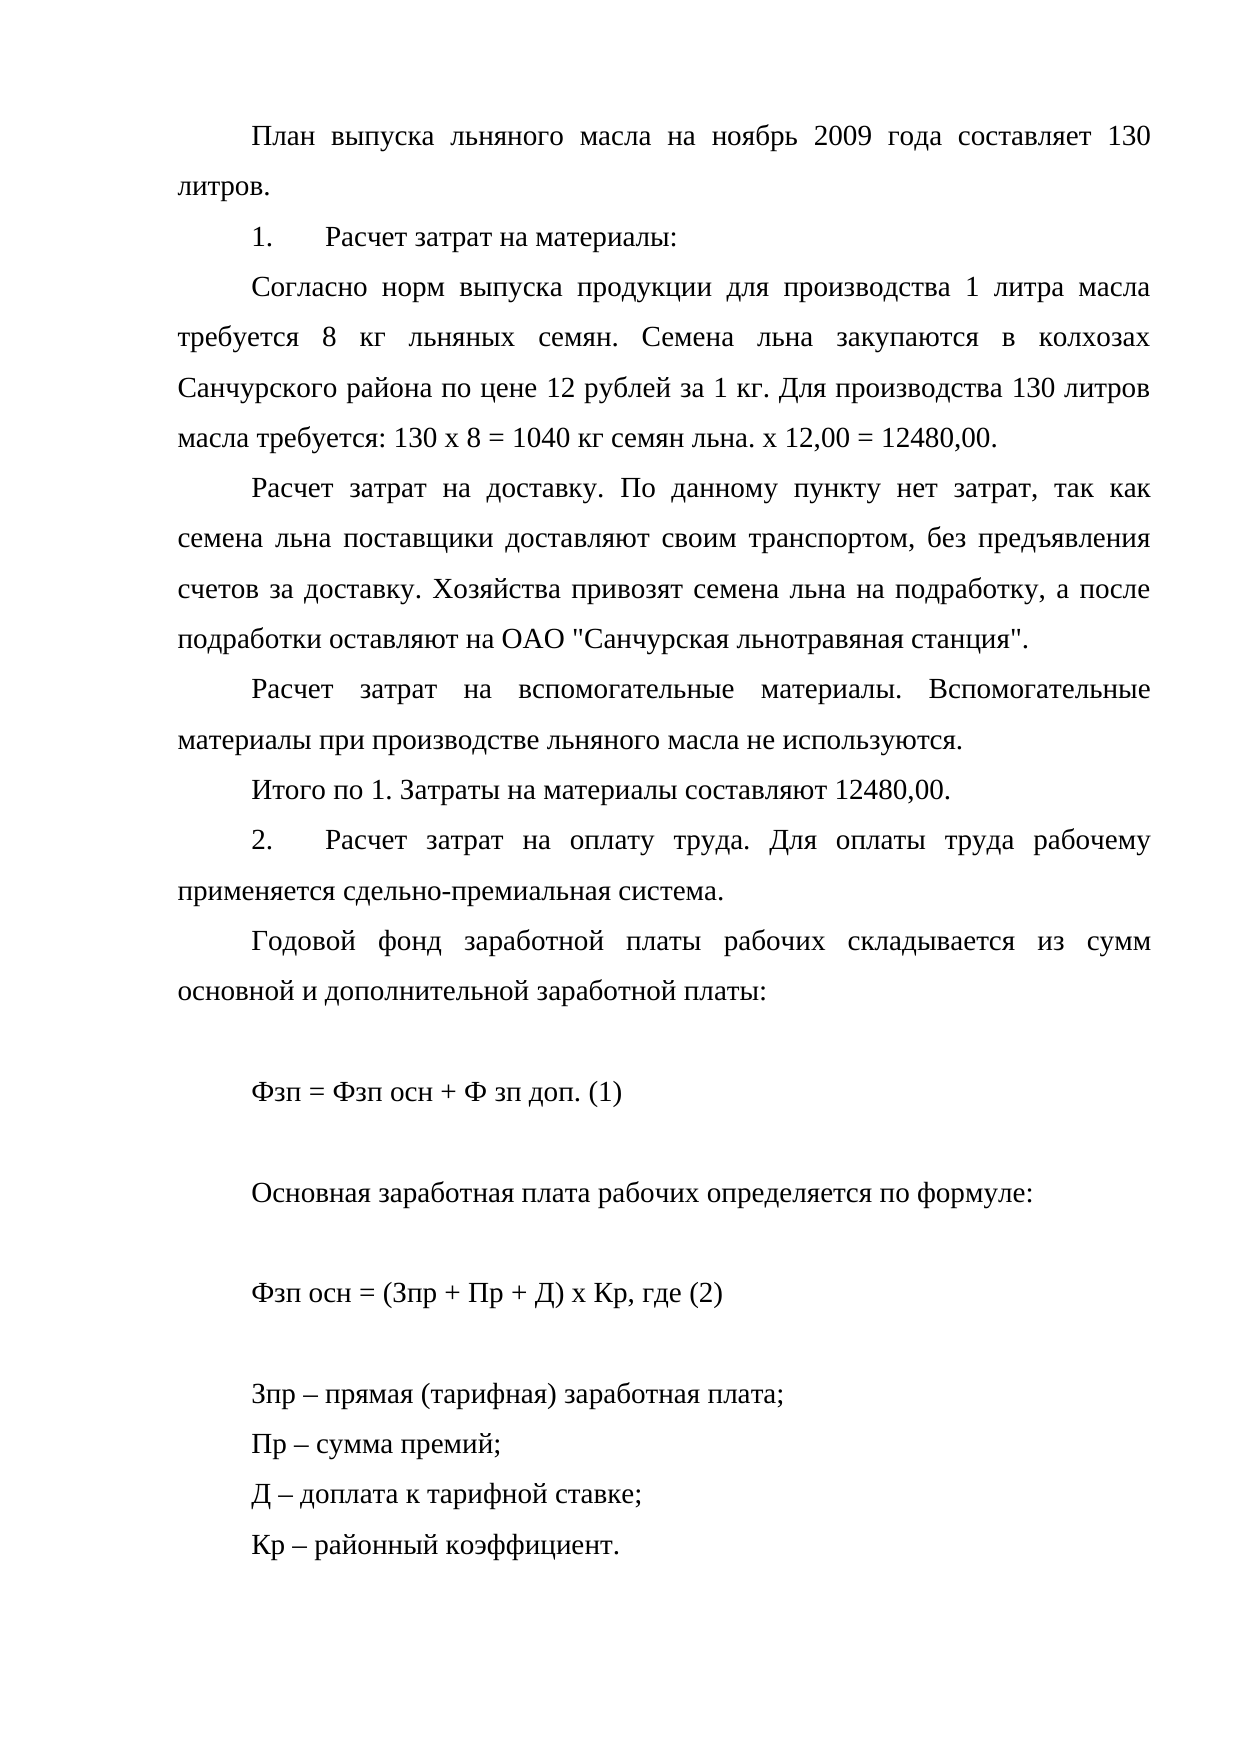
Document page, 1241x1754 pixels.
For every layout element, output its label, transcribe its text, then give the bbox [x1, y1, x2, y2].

text Основная заработная плата рабочих определяется по формуле: [177, 1175, 1152, 1208]
text Годовой фонд заработной платы рабочих складывается из сумм основной и дополнительной заработной платы: [177, 923, 1152, 1007]
text Итого по 1. Затраты на материалы составляют 12480,00. [177, 772, 1152, 806]
text Пр – сумма премий; [177, 1426, 1152, 1460]
text Расчет затрат на вспомогательные материалы. Вспомогательные материалы при производстве льняного масла не используются. [177, 672, 1152, 755]
text Д – доплата к тарифной ставке; [177, 1477, 1152, 1510]
text Согласно норм выпуска продукции для производства 1 литра масла требуется льняных семян. Семена льна закупаются в колхозах Санчурского района по цене 12 рублей за . Для производства масла требуется: 130 х 8 = семян льна. х 12,00 = 12480,00. [177, 269, 1152, 453]
text План выпуска льняного масла на ноябрь 2009 года составляет . [177, 118, 1152, 202]
text Фзп = Фзп осн + Ф зп доп. (1) [177, 1074, 1152, 1108]
text Фзп осн = (Зпр + Пр + Д) х Кр, где (2) [177, 1275, 1152, 1309]
list Расчет затрат на оплату труда. Для оплаты труда рабочему применяется сдельно-премиальная система. [177, 822, 1152, 906]
text Зпр – прямая (тарифная) заработная плата; [177, 1376, 1152, 1409]
text Кр – районный коэффициент. [177, 1527, 1152, 1560]
text Расчет затрат на доставку. По данному пункту нет затрат, так как семена льна поставщики доставляют своим транспортом, без предъявления счетов за доставку. Хозяйства привозят семена льна на подработку, а после подработки оставляют на ОАО "Санчурская льнотравяная станция". [177, 470, 1152, 655]
list Расчет затрат на материалы: [177, 219, 1152, 252]
